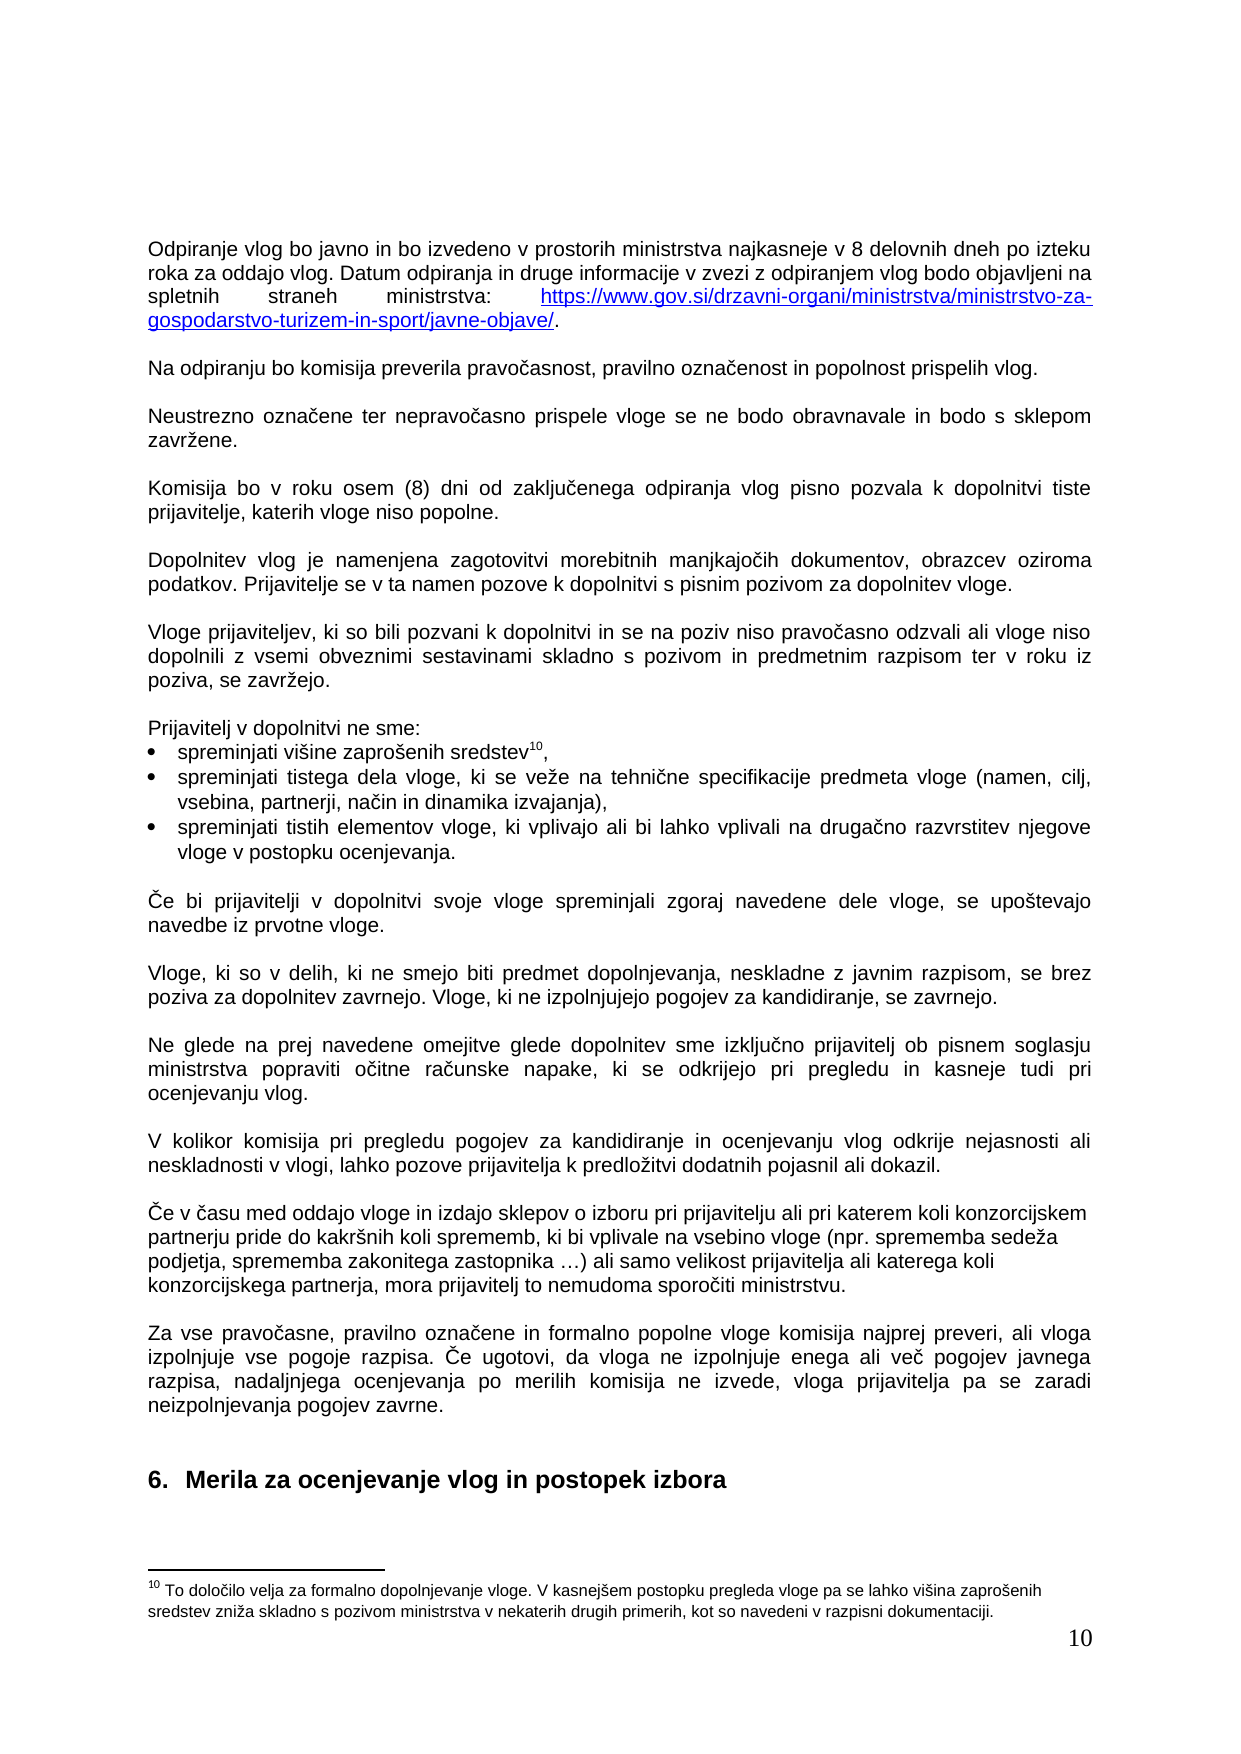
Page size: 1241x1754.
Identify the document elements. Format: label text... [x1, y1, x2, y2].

subtitle Merila za ocenjevanje vlog in postopek izbora [148, 1465, 1093, 1494]
list spreminjati tistega dela vloge, ki se veže na tehnične specifikacije predmeta vloge (namen, cilj, vsebina, partnerji, način in dinamika izvajanja), [148, 765, 1093, 814]
text Neustrezno označene ter nepravočasno prispele vloge se ne bodo obravnavale in bodo s sklepom zavržene. [148, 404, 1093, 452]
text Komisija bo v roku osem (8) dni od zaključenega odpiranja vlog pisno pozvala k dopolnitvi tiste prijavitelje, katerih vloge niso popolne. [148, 476, 1093, 524]
list spreminjati tistih elementov vloge, ki vplivajo ali bi lahko vplivali na drugačno razvrstitev njegove vloge v postopku ocenjevanja. [148, 815, 1093, 864]
text Prijavitelj v dopolnitvi ne sme: [148, 716, 1093, 739]
text Odpiranje vlog bo javno in bo izvedeno v prostorih ministrstva najkasneje v 8 delovnih dneh po izteku roka za oddajo vlog. Datum odpiranja in druge informacije v zvezi z odpiranjem vlog bodo objavljeni na spletnih straneh ministrstva: https://www.gov.si/drzavni-organi/ministrstva/ministrstvo-za-gospodarstvo-turizem-in-sport/javne-objave/. [148, 236, 1093, 332]
text Če bi prijavitelji v dopolnitvi svoje vloge spreminjali zgoraj navedene dele vloge, se upoštevajo navedbe iz prvotne vloge. [148, 889, 1093, 937]
text Dopolnitev vlog je namenjena zagotovitvi morebitnih manjkajočih dokumentov, obrazcev oziroma podatkov. Prijavitelje se v ta namen pozove k dopolnitvi s pisnim pozivom za dopolnitev vloge. [148, 548, 1093, 596]
list spreminjati višine zaprošenih sredstev, [148, 739, 1093, 763]
text Če v času med oddajo vloge in izdajo sklepov o izboru pri prijavitelju ali pri katerem koli konzorcijskem partnerju pride do kakršnih koli sprememb, ki bi vplivale na vsebino vloge (npr. sprememba sedeža podjetja, sprememba zakonitega zastopnika …) ali samo velikost prijavitelja ali katerega koli konzorcijskega partnerja, mora prijavitelj to nemudoma sporočiti ministrstvu. [148, 1201, 1093, 1297]
text Ne glede na prej navedene omejitve glede dopolnitev sme izključno prijavitelj ob pisnem soglasju ministrstva popraviti očitne računske napake, ki se odkrijejo pri pregledu in kasneje tudi pri ocenjevanju vlog. [148, 1033, 1093, 1105]
text Vloge prijaviteljev, ki so bili pozvani k dopolnitvi in se na poziv niso pravočasno odzvali ali vloge niso dopolnili z vsemi obveznimi sestavinami skladno s pozivom in predmetnim razpisom ter v roku iz poziva, se zavržejo. [148, 620, 1093, 692]
text V kolikor komisija pri pregledu pogojev za kandidiranje in ocenjevanju vlog odkrije nejasnosti ali neskladnosti v vlogi, lahko pozove prijavitelja k predložitvi dodatnih pojasnil ali dokazil. [148, 1129, 1093, 1177]
text Vloge, ki so v delih, ki ne smejo biti predmet dopolnjevanja, neskladne z javnim razpisom, se brez poziva za dopolnitev zavrnejo. Vloge, ki ne izpolnjujejo pogojev za kandidiranje, se zavrnejo. [148, 961, 1093, 1009]
text Na odpiranju bo komisija preverila pravočasnost, pravilno označenost in popolnost prispelih vlog. [148, 356, 1093, 380]
text Za vse pravočasne, pravilno označene in formalno popolne vloge komisija najprej preveri, ali vloga izpolnjuje vse pogoje razpisa. Če ugotovi, da vloga ne izpolnjuje enega ali več pogojev javnega razpisa, nadaljnjega ocenjevanja po merilih komisija ne izvede, vloga prijavitelja pa se zaradi neizpolnjevanja pogojev zavrne. [148, 1321, 1093, 1416]
